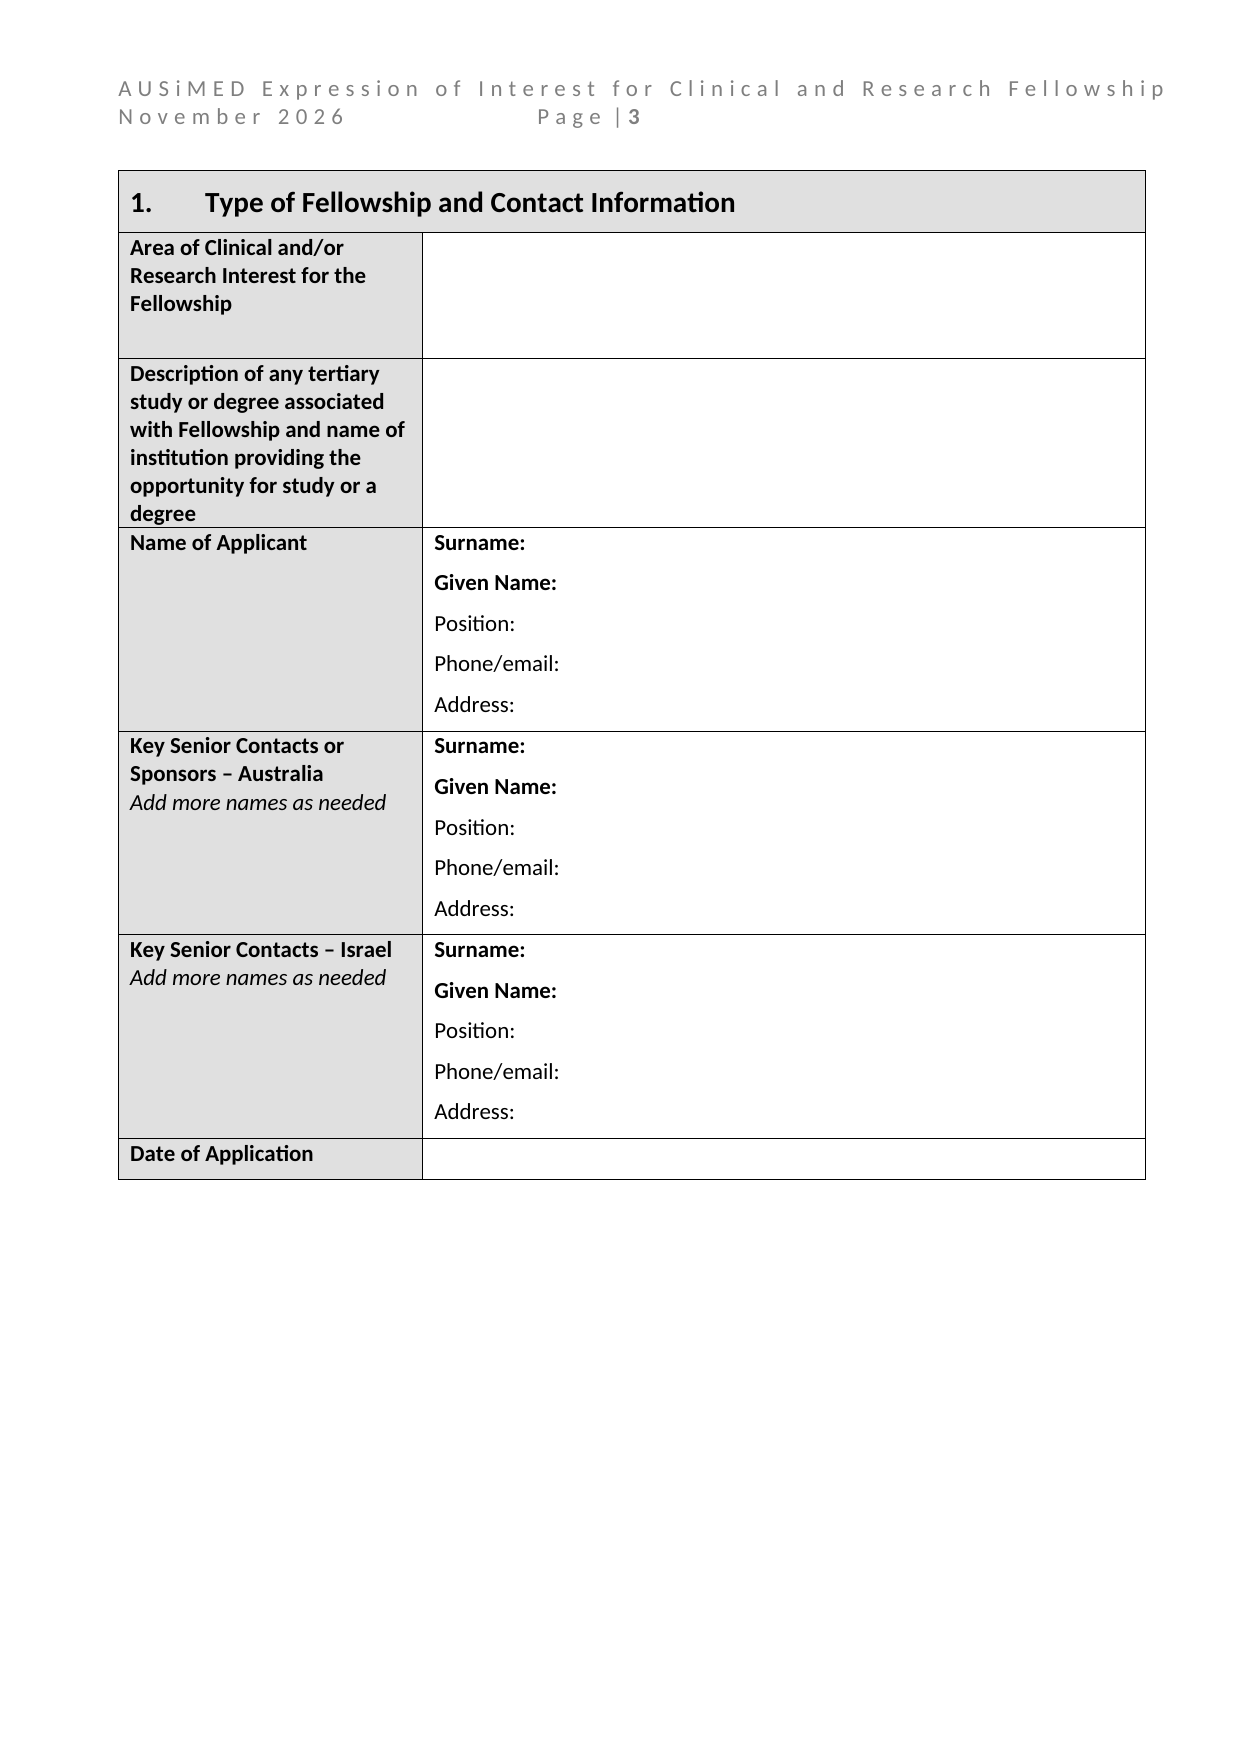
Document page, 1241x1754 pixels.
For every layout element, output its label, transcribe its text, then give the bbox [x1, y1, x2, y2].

table_cell Key Senior Contacts or Sponsors – Australia Add more names as needed [119, 732, 422, 934]
table_cell Surname: Given Name: Position: Phone/email: Address: [423, 732, 1145, 934]
table_cell Date of Application [119, 1139, 422, 1179]
table_cell [423, 233, 1145, 358]
table_cell Key Senior Contacts – Israel Add more names as needed [119, 935, 422, 1138]
table_cell Surname: Given Name: Position: Phone/email: Address: [423, 528, 1145, 731]
table_cell [423, 359, 1145, 527]
table_cell Name of Applicant [119, 528, 422, 731]
table_cell Area of Clinical and/or Research Interest for the Fellowship [119, 233, 422, 358]
table_cell Description of any tertiary study or degree associated with Fellowship and name of institution providing the opportunity for study or a degree [119, 359, 422, 527]
table_cell Surname: Given Name: Position: Phone/email: Address: [423, 935, 1145, 1138]
table_cell [423, 1139, 1145, 1179]
table_header 1. Type of Fellowship and Contact Information [119, 171, 1145, 232]
